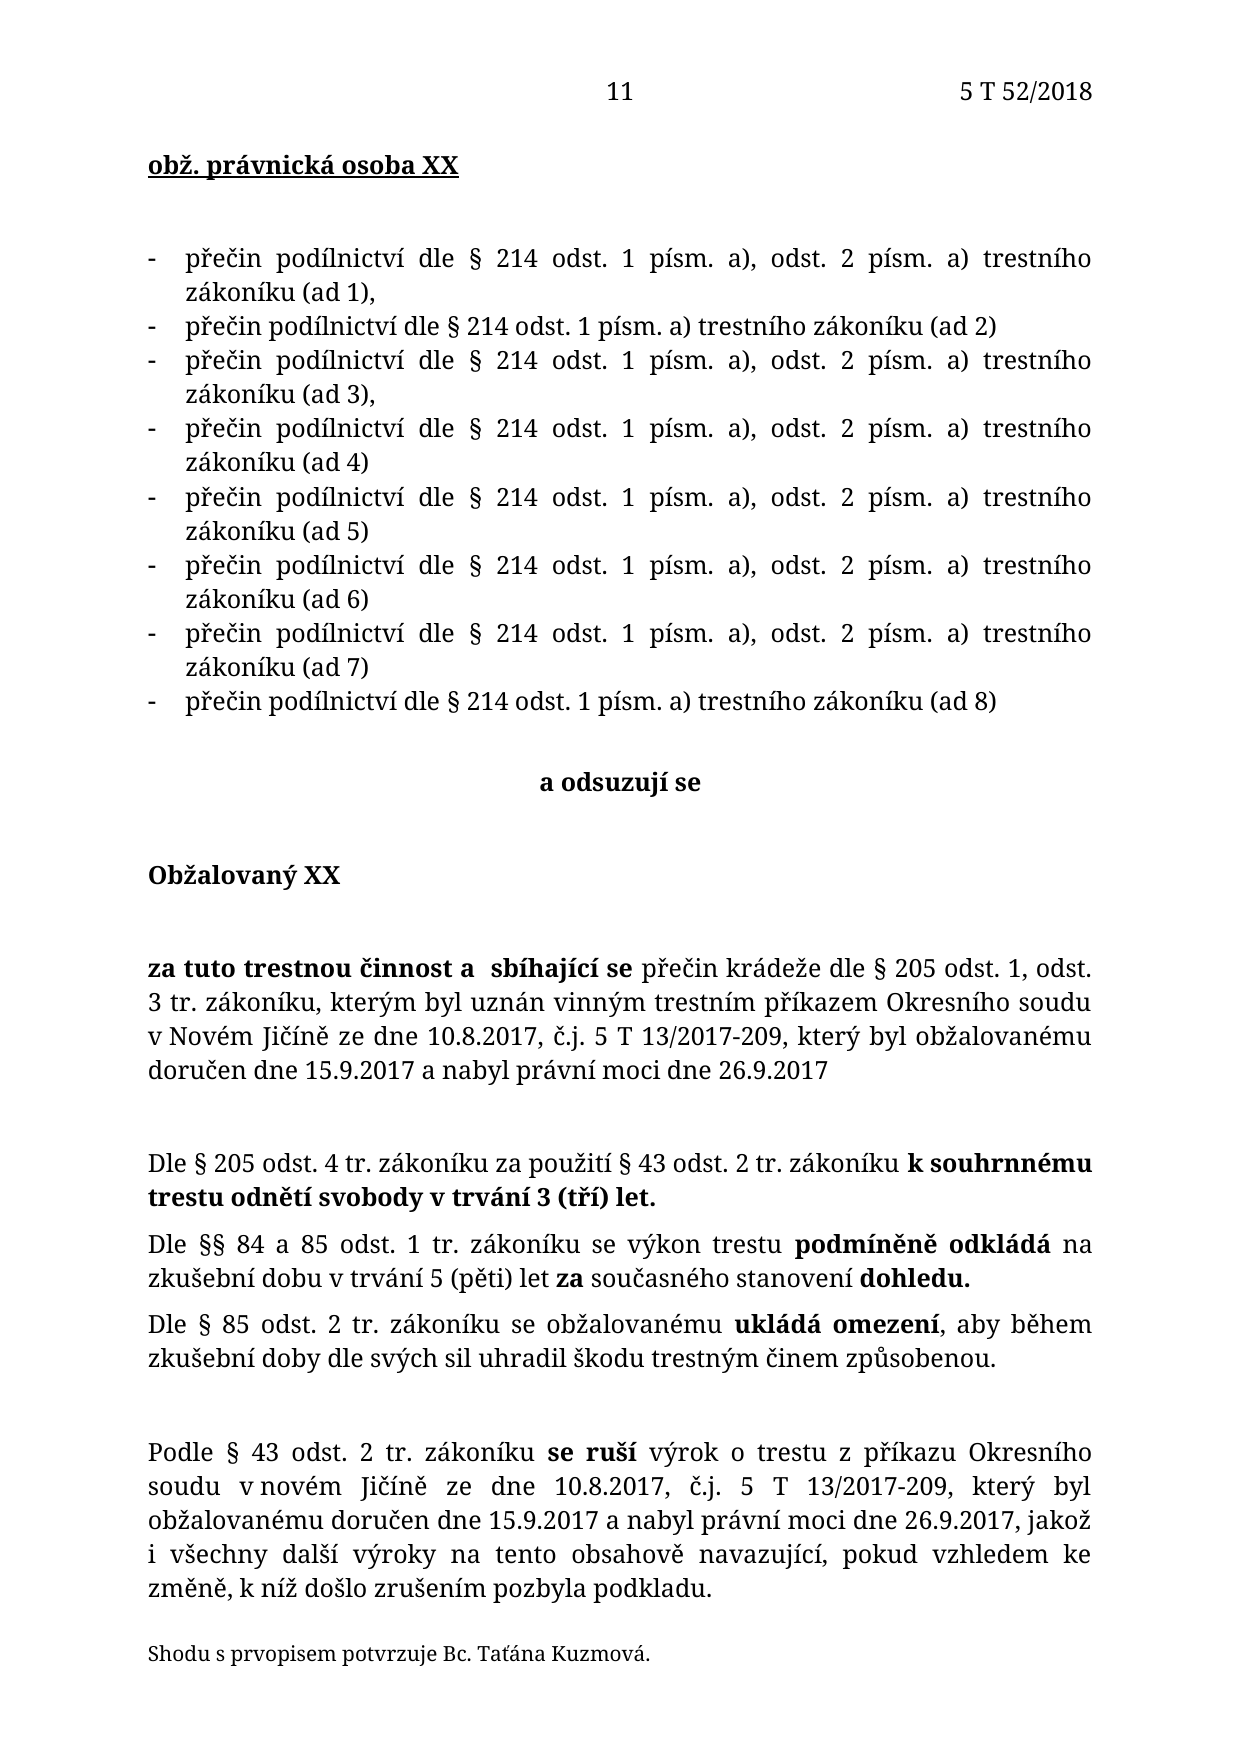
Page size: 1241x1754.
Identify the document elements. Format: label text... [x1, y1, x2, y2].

text Dle § 205 odst. 4 tr. zákoníku za použití § 43 odst. 2 tr. zákoníku k souhrnnému trestu odnětí svobody v trvání 3 (tří) let. [148, 1146, 1093, 1214]
text Dle § 85 odst. 2 tr. zákoníku se obžalovanému ukládá omezení, aby během zkušební doby dle svých sil uhradil škodu trestným činem způsobenou. [148, 1307, 1093, 1375]
list přečin podílnictví dle § 214 odst. 1 písm. a), odst. 2 písm. a) trestního zákoníku (ad 1), [148, 241, 1093, 309]
list přečin podílnictví dle § 214 odst. 1 písm. a), odst. 2 písm. a) trestního zákoníku (ad 4) [148, 411, 1093, 479]
list přečin podílnictví dle § 214 odst. 1 písm. a), odst. 2 písm. a) trestního zákoníku (ad 5) [148, 479, 1093, 547]
list přečin podílnictví dle § 214 odst. 1 písm. a), odst. 2 písm. a) trestního zákoníku (ad 3), [148, 343, 1093, 411]
text obž. právnická osoba XX [148, 148, 1093, 182]
list přečin podílnictví dle § 214 odst. 1 písm. a) trestního zákoníku (ad 2) [148, 309, 1093, 343]
list přečin podílnictví dle § 214 odst. 1 písm. a) trestního zákoníku (ad 8) [148, 683, 1093, 718]
text Dle §§ 84 a 85 odst. 1 tr. zákoníku se výkon trestu podmíněně odkládá na zkušební dobu v trvání 5 (pěti) let za současného stanovení dohledu. [148, 1226, 1093, 1294]
text Podle § 43 odst. 2 tr. zákoníku se ruší výrok o trestu z příkazu Okresního soudu v novém Jičíně ze dne 10.8.2017, č.j. 5 T 13/2017-209, který byl obžalovanému doručen dne 15.9.2017 a nabyl právní moci dne 26.9.2017, jakož i všechny další výroky na tento obsahově navazující, pokud vzhledem ke změně, k níž došlo zrušením pozbyla podkladu. [148, 1434, 1093, 1604]
list přečin podílnictví dle § 214 odst. 1 písm. a), odst. 2 písm. a) trestního zákoníku (ad 7) [148, 615, 1093, 683]
text za tuto trestnou činnost a sbíhající se přečin krádeže dle § 205 odst. 1, odst. 3 tr. zákoníku, kterým byl uznán vinným trestním příkazem Okresního soudu v Novém Jičíně ze dne 10.8.2017, č.j. 5 T 13/2017-209, který byl obžalovanému doručen dne 15.9.2017 a nabyl právní moci dne 26.9.2017 [148, 950, 1093, 1087]
text a odsuzují se [148, 764, 1093, 798]
text Obžalovaný XX [148, 857, 1093, 891]
list přečin podílnictví dle § 214 odst. 1 písm. a), odst. 2 písm. a) trestního zákoníku (ad 6) [148, 547, 1093, 615]
